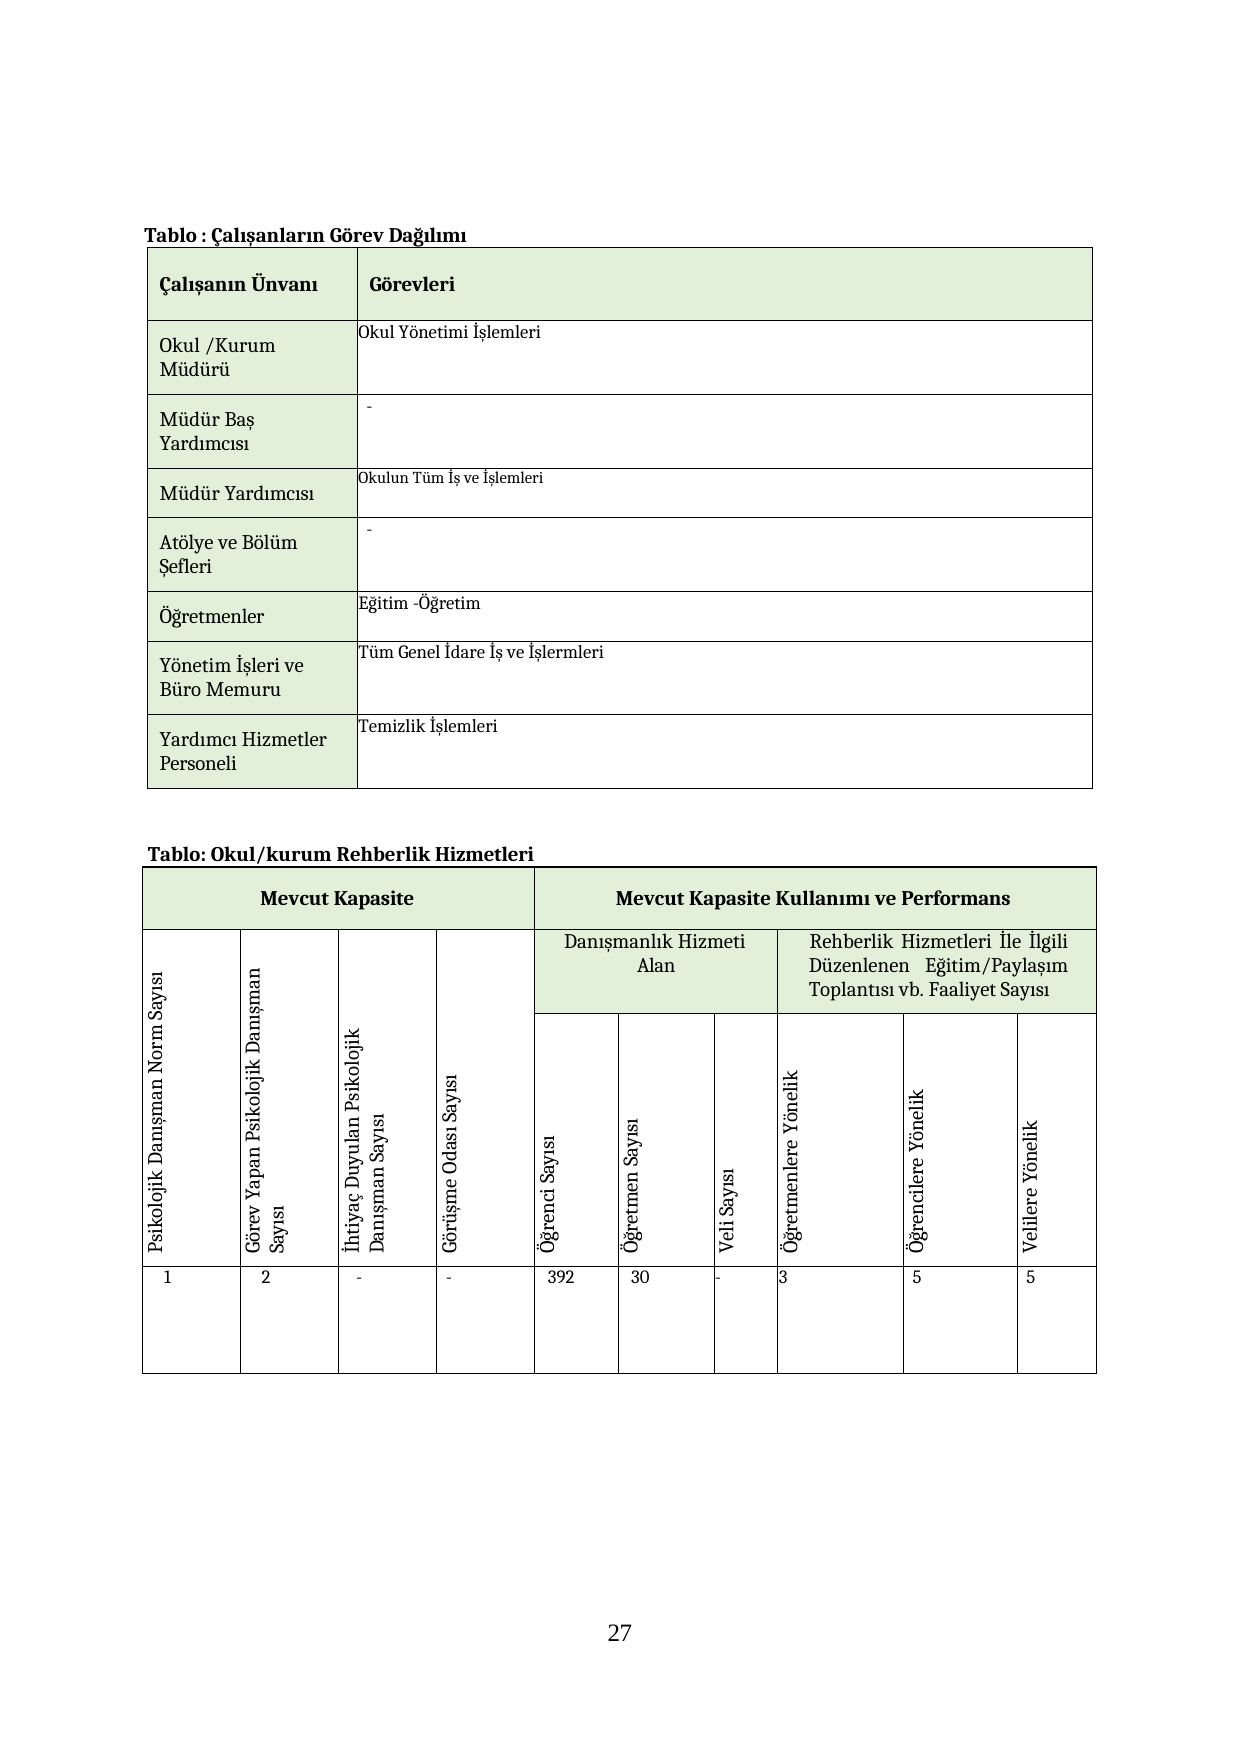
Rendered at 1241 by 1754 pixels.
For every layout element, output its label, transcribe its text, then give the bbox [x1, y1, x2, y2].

table_cell 2 [241, 1267, 338, 1373]
table_cell Tüm Genel İdare İş ve İşlermleri [358, 642, 1092, 714]
table_cell 3 [778, 1267, 903, 1373]
table_cell Atölye ve Bölüm Şefleri [148, 518, 357, 591]
table_cell Müdür Yardımcısı [148, 469, 357, 517]
table_cell Velilere Yönelik [1018, 1014, 1096, 1266]
table_cell Okul /Kurum Müdürü [148, 321, 357, 394]
table_cell 30 [619, 1267, 714, 1373]
table_header Çalışanın Ünvanı [148, 248, 357, 320]
table_cell Öğretmenlere Yönelik [778, 1014, 903, 1266]
text Tablo : Çalışanların Görev Dağılımı [48, 223, 1198, 247]
table_cell Öğrencilere Yönelik [904, 1014, 1017, 1266]
table_cell - [339, 1267, 436, 1373]
table_cell Temizlik İşlemleri [358, 715, 1092, 788]
table_header Mevcut Kapasite Kullanımı ve Performans [535, 868, 1096, 929]
table_cell - [437, 1267, 534, 1373]
table_cell - [358, 395, 1092, 468]
table_cell Rehberlik Hizmetleri İle İlgili Düzenlenen Eğitim/Paylaşım Toplantısı vb. Faaliyet Sayısı [778, 930, 1096, 1013]
table_cell Okulun Tüm İş ve İşlemleri [358, 469, 1092, 517]
table_cell Görüşme Odası Sayısı [437, 930, 534, 1266]
table_cell - [358, 518, 1092, 591]
table_cell Eğitim -Öğretim [358, 592, 1092, 641]
table_cell Okul Yönetimi İşlemleri [358, 321, 1092, 394]
table_cell Yardımcı Hizmetler Personeli [148, 715, 357, 788]
table_cell Öğrenci Sayısı [535, 1014, 618, 1266]
table_cell Müdür Baş Yardımcısı [148, 395, 357, 468]
table_cell - [715, 1267, 777, 1373]
table_header Mevcut Kapasite [143, 868, 534, 929]
table_cell Psikolojik Danışman Norm Sayısı [143, 930, 240, 1266]
text Tablo: Okul/kurum Rehberlik Hizmetleri [148, 842, 1198, 866]
table_cell Danışmanlık Hizmeti Alan [535, 930, 777, 1013]
table_cell Görev Yapan Psikolojik Danışman Sayısı [241, 930, 338, 1266]
table_cell 392 [535, 1267, 618, 1373]
table_cell Öğretmen Sayısı [619, 1014, 714, 1266]
table_cell Yönetim İşleri ve Büro Memuru [148, 642, 357, 714]
table_cell 5 [1018, 1267, 1096, 1373]
table_cell Veli Sayısı [715, 1014, 777, 1266]
table_cell İhtiyaç Duyulan Psikolojik Danışman Sayısı [339, 930, 436, 1266]
table_cell 5 [904, 1267, 1017, 1373]
table_header Görevleri [358, 248, 1092, 320]
table_cell 1 [143, 1267, 240, 1373]
table_cell Öğretmenler [148, 592, 357, 641]
